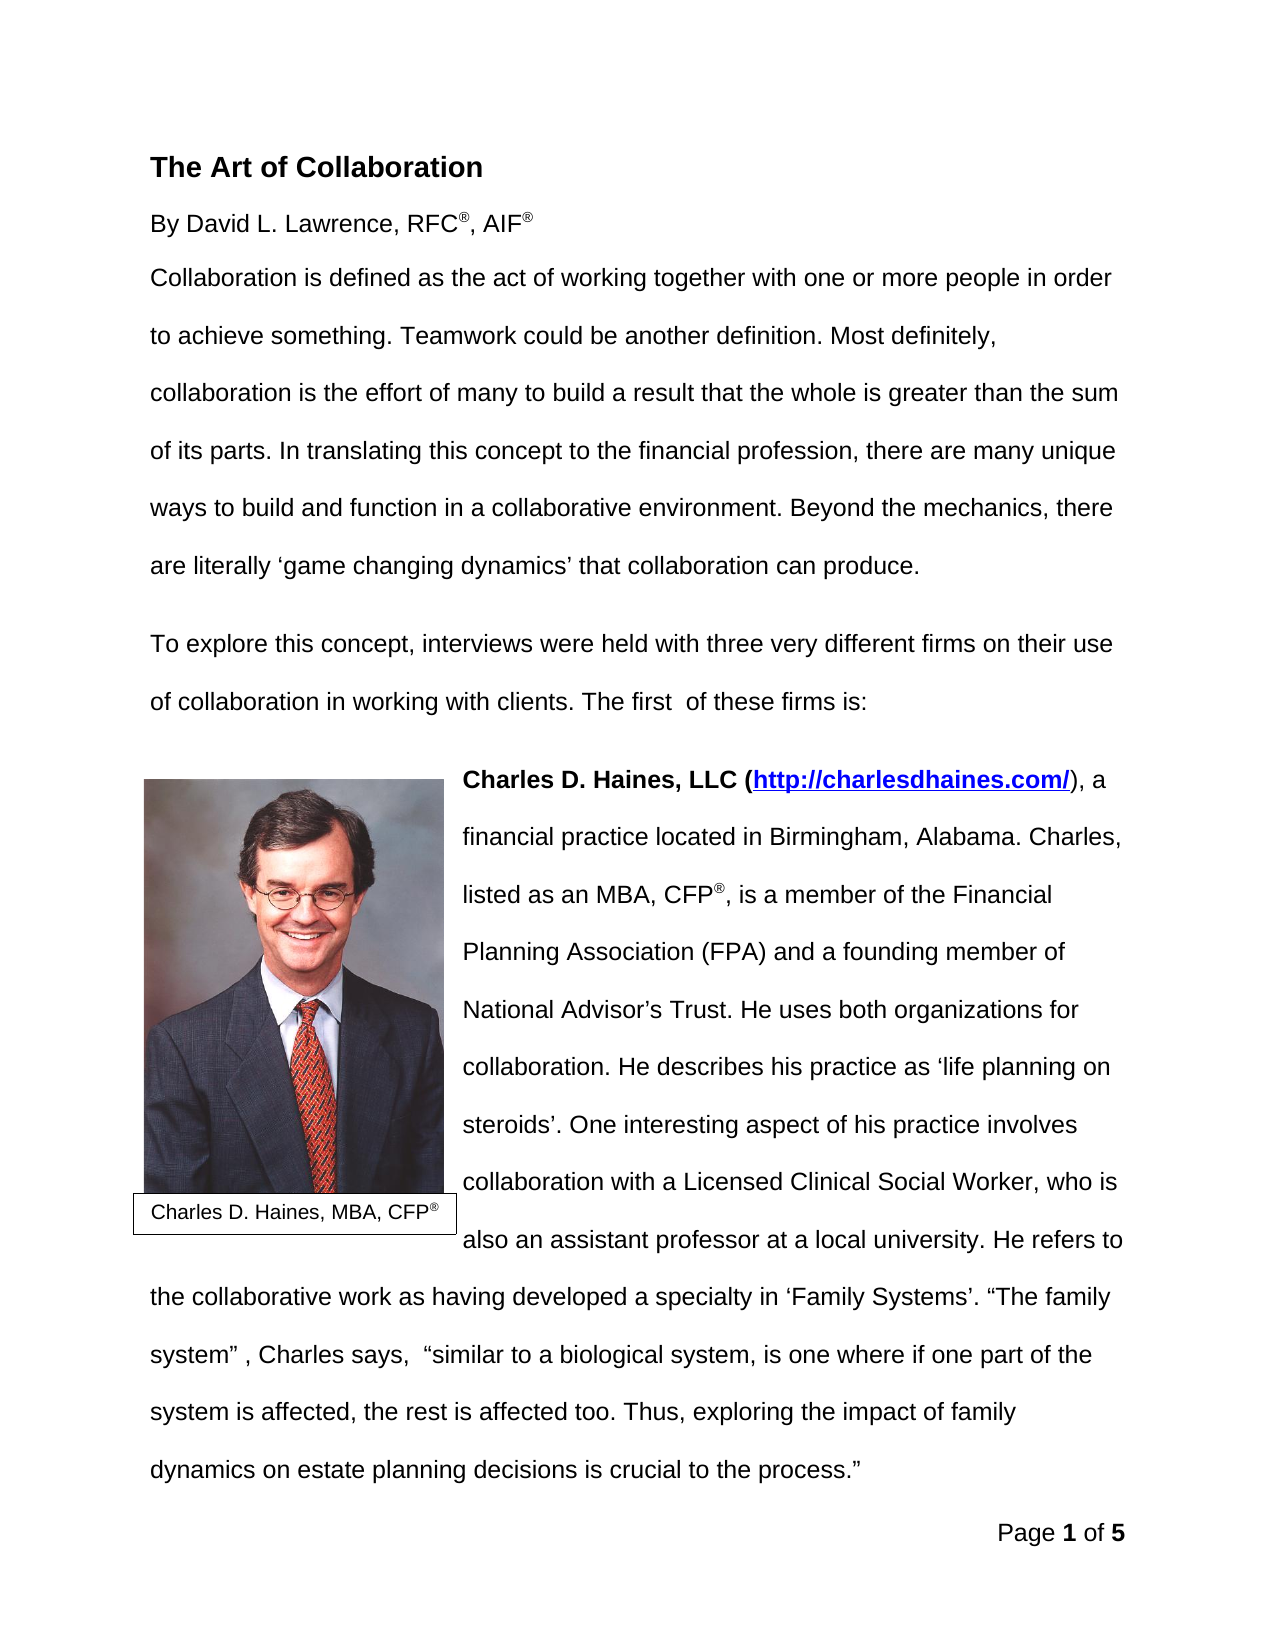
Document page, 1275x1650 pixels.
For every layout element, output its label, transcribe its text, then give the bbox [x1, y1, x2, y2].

text To explore this concept, interviews were held with three very different firms on their use of collaboration in working with clients. The first of these firms is: [150, 629, 1125, 715]
text Charles D. Haines, LLC (http://charlesdhaines.com/), a financial practice located in Birmingham, Alabama. Charles, listed as an MBA, CFP®, is a member of the Financial Planning Association (FPA) and a founding member of National Advisor’s Trust. He uses both organizations for collaboration. He describes his practice as ‘life planning on steroids’. One interesting aspect of his practice involves collaboration with a Licensed Clinical Social Worker, who is also an assistant professor at a local university. He refers to the collaborative work as having developed a specialty in ‘Family Systems’. “The family system” , Charles says, “similar to a biological system, is one where if one part of the system is affected, the rest is affected too. Thus, exploring the impact of family dynamics on estate planning decisions is crucial to the process.” [150, 765, 1125, 1484]
text Collaboration is defined as the act of working together with one or more people in order to achieve something. Teamwork could be another definition. Most definitely, collaboration is the effort of many to build a result that the whole is greater than the sum of its parts. In translating this concept to the financial profession, there are many unique ways to build and function in a collaborative environment. Beyond the mechanics, there are literally ‘game changing dynamics’ that collaboration can produce. [150, 263, 1125, 579]
text By David L. Lawrence, RFC®, AIF® [150, 209, 1125, 238]
picture [143, 779, 444, 1193]
text The Art of Collaboration [150, 150, 1125, 183]
